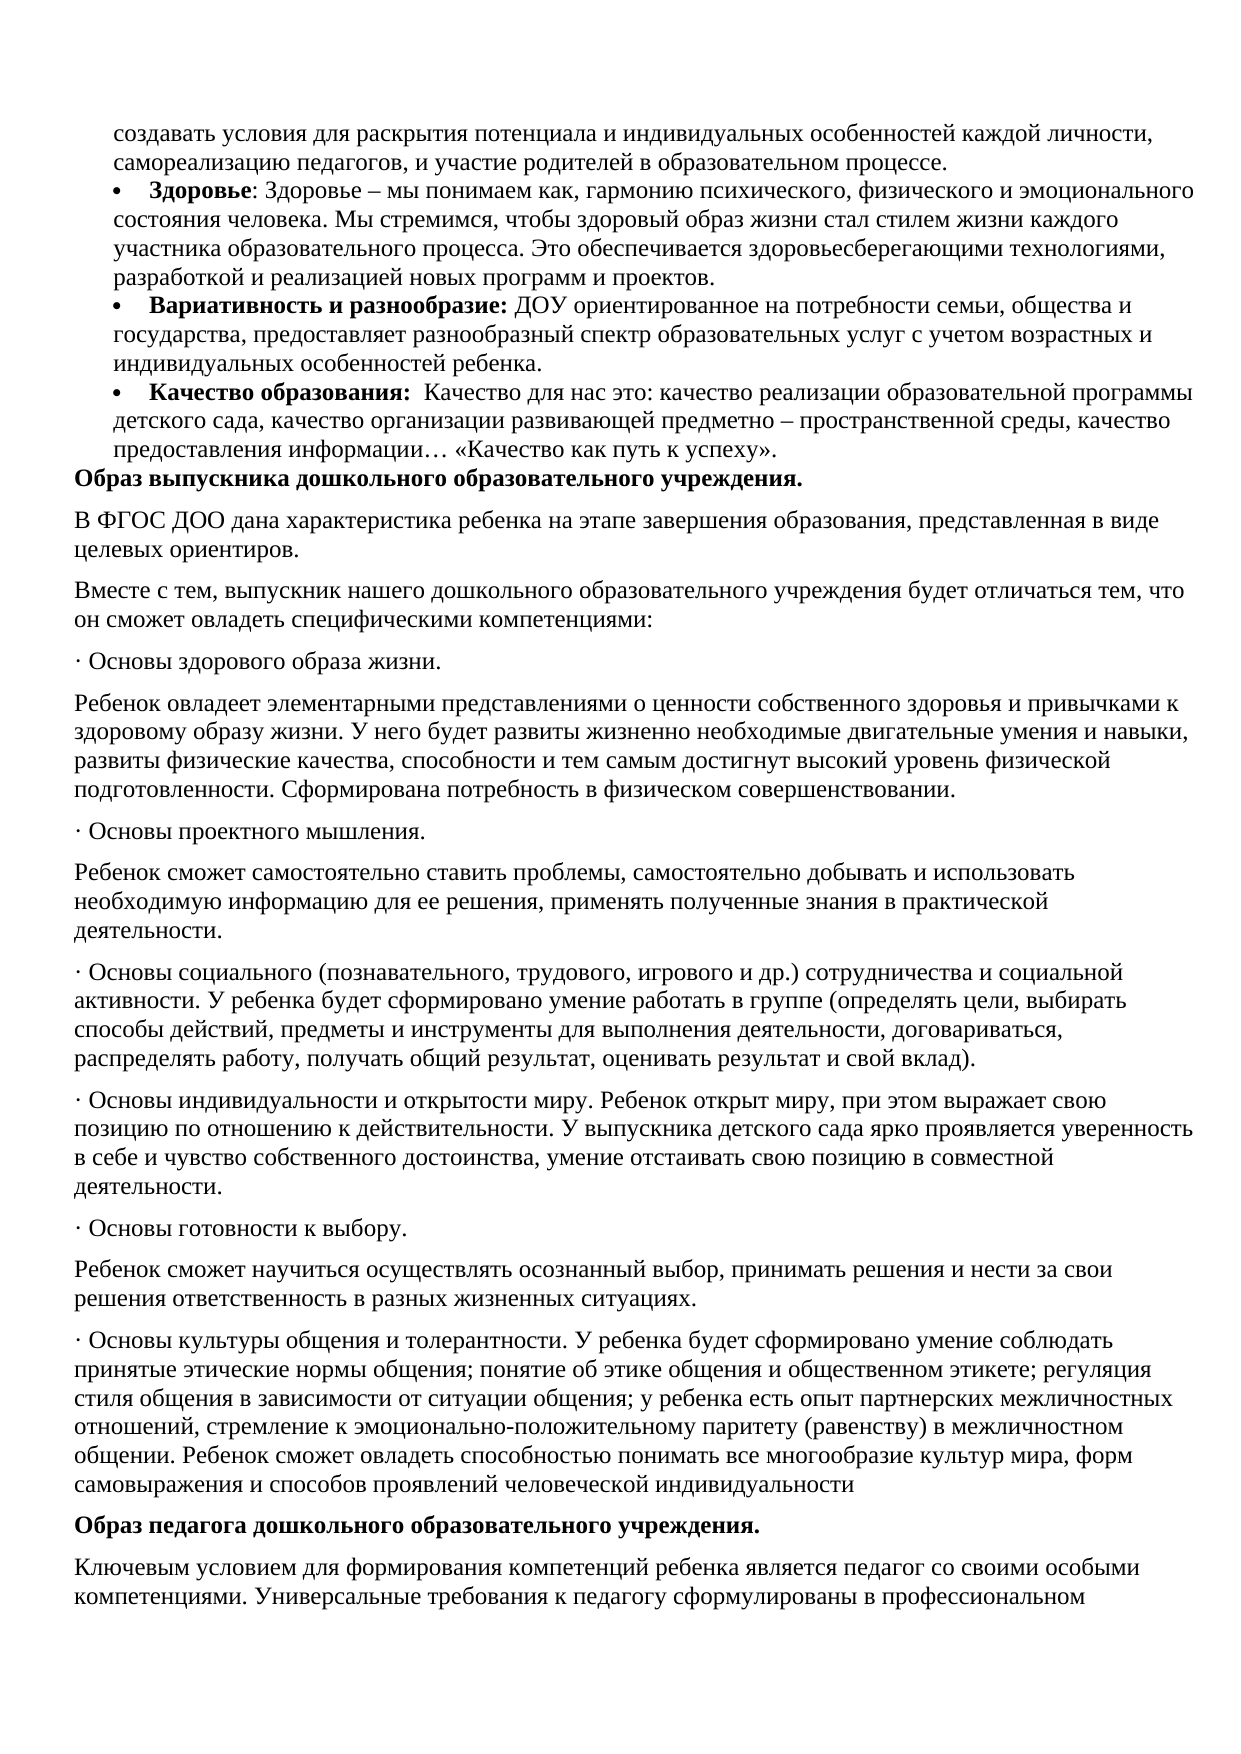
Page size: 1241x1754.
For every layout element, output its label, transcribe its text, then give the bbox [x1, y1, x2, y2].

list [113, 118, 1196, 176]
text Ребенок сможет научиться осуществлять осознанный выбор, принимать решения и нести за свои решения ответственность в разных жизненных ситуациях. [74, 1254, 1196, 1312]
text В ФГОС ДОО дана характеристика ребенка на этапе завершения образования, представленная в виде целевых ориентиров. [74, 505, 1196, 562]
text · Основы проектного мышления. [74, 816, 1196, 844]
text · Основы готовности к выбору. [74, 1213, 1196, 1242]
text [74, 1552, 1196, 1610]
text · Основы культуры общения и толерантности. У ребенка будет сформировано умение соблюдать принятые этические нормы общения; понятие об этике общения и общественном этикете; регуляция стиля общения в зависимости от ситуации общения; у ребенка есть опыт партнерских межличностных отношений, стремление к эмоционально-положительному паритету (равенству) в межличностном общении. Ребенок сможет овладеть способностью понимать все многообразие культур мира, форм самовыражения и способов проявлений человеческой индивидуальности [74, 1325, 1196, 1498]
text Образ выпускника дошкольного образовательного учреждения. [74, 463, 1196, 492]
list Качество образования: Качество для нас это: качество реализации образовательной программы детского сада, качество организации развивающей предметно – пространственной среды, качество предоставления информации… «Качество как путь к успеху». [113, 377, 1196, 463]
text Вместе с тем, выпускник нашего дошкольного образовательного учреждения будет отличаться тем, что он сможет овладеть специфическими компетенциями: [74, 575, 1196, 633]
list Вариативность и разнообразие: ДОУ ориентированное на потребности семьи, общества и государства, предоставляет разнообразный спектр образовательных услуг с учетом возрастных и индивидуальных особенностей ребенка. [113, 291, 1196, 377]
text · Основы индивидуальности и открытости миру. Ребенок открыт миру, при этом выражает свою позицию по отношению к действительности. У выпускника детского сада ярко проявляется уверенность в себе и чувство собственного достоинства, умение отстаивать свою позицию в совместной деятельности. [74, 1085, 1196, 1200]
text Ребенок овладеет элементарными представлениями о ценности собственного здоровья и привычками к здоровому образу жизни. У него будет развиты жизненно необходимые двигательные умения и навыки, развиты физические качества, способности и тем самым достигнут высокий уровень физической подготовленности. Сформирована потребность в физическом совершенствовании. [74, 688, 1196, 803]
text · Основы здорового образа жизни. [74, 646, 1196, 675]
text Образ педагога дошкольного образовательного учреждения. [74, 1511, 1196, 1539]
text · Основы социального (познавательного, трудового, игрового и др.) сотрудничества и социальной активности. У ребенка будет сформировано умение работать в группе (определять цели, выбирать способы действий, предметы и инструменты для выполнения деятельности, договариваться, распределять работу, получать общий результат, оценивать результат и свой вклад). [74, 957, 1196, 1072]
list Здоровье: Здоровье – мы понимаем как, гармонию психического, физического и эмоционального состояния человека. Мы стремимся, чтобы здоровый образ жизни стал стилем жизни каждого участника образовательного процесса. Это обеспечивается здоровьесберегающими технологиями, разработкой и реализацией новых программ и проектов. [113, 176, 1196, 291]
text Ребенок сможет самостоятельно ставить проблемы, самостоятельно добывать и использовать необходимую информацию для ее решения, применять полученные знания в практической деятельности. [74, 857, 1196, 944]
